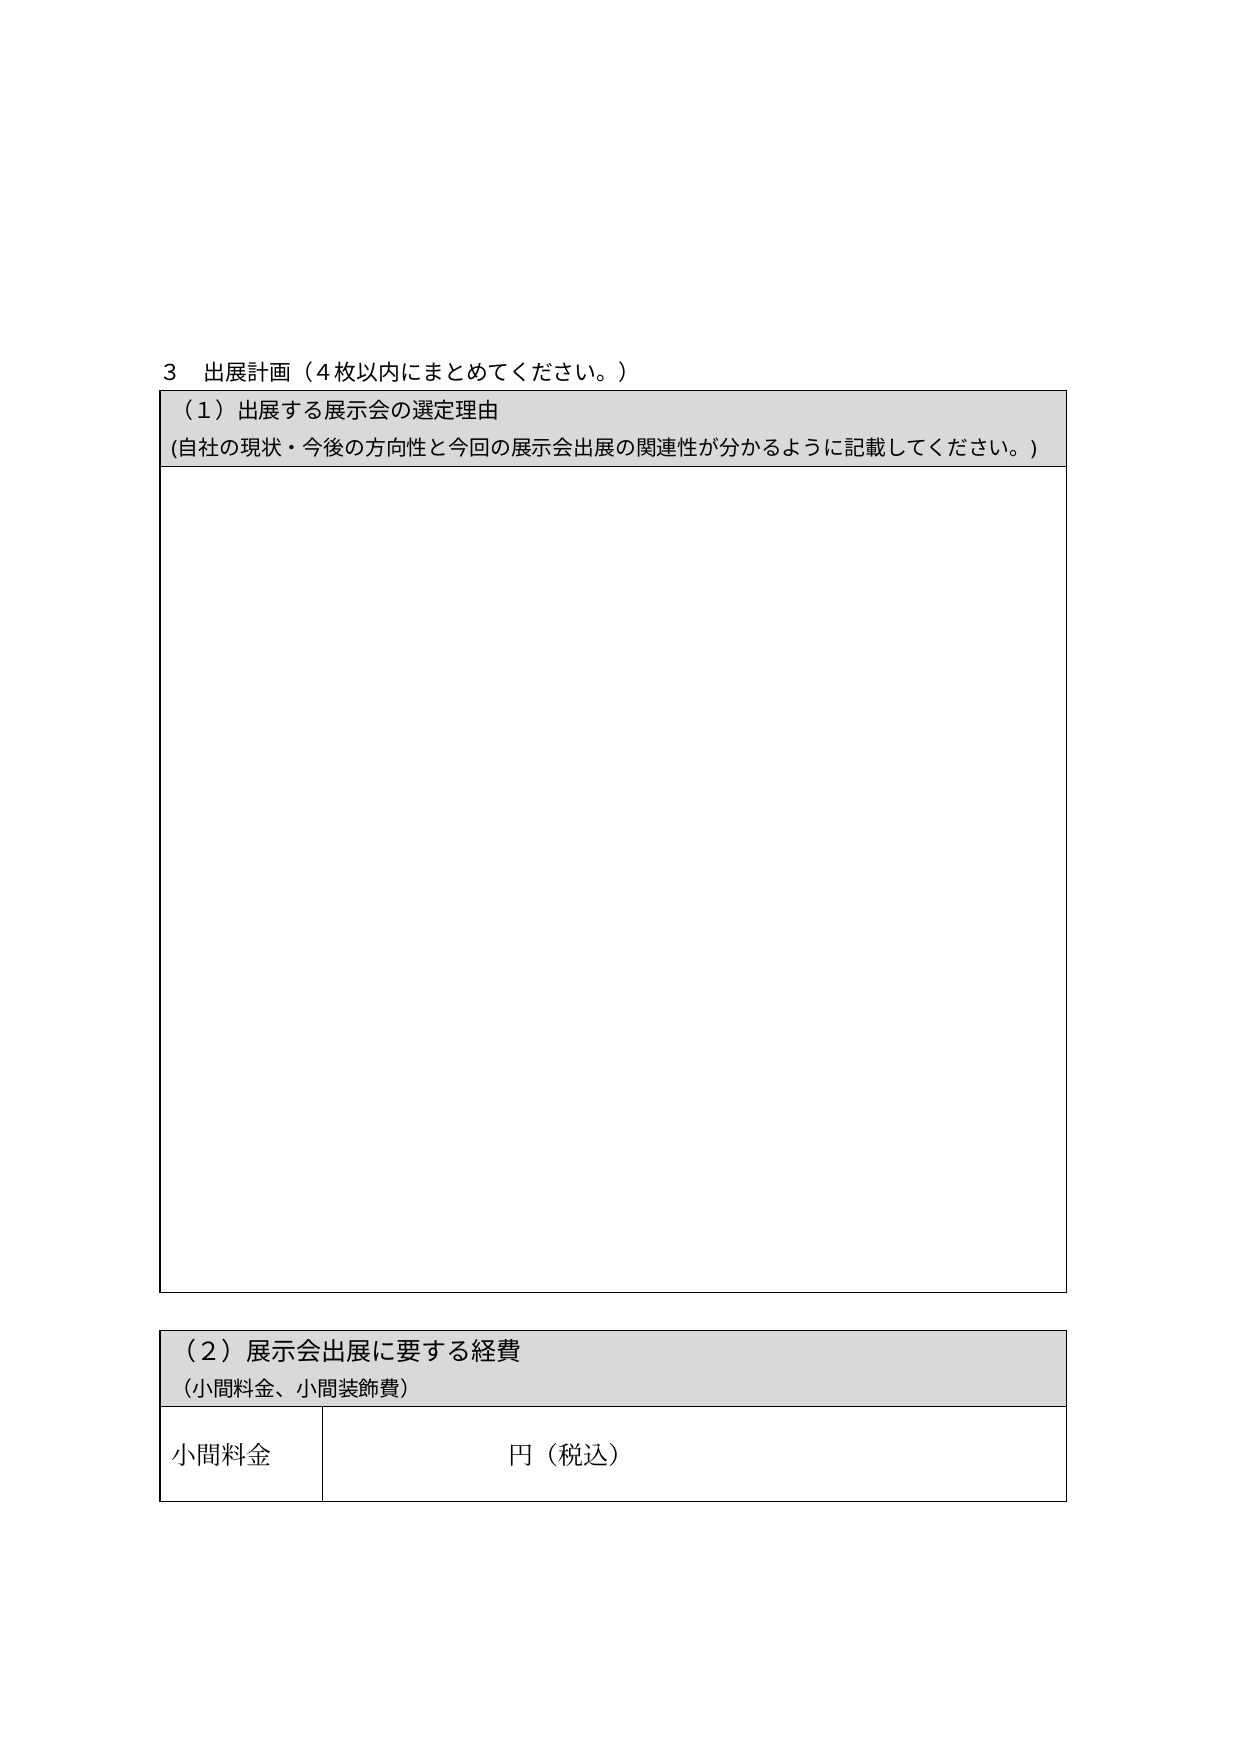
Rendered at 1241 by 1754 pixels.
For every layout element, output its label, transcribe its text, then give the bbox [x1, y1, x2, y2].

table_header （１）出展する展示会の選定理由 (自社の現状・今後の方向性と今回の展示会出展の関連性が分かるように記載してください。) [161, 391, 1066, 466]
table_cell 円（税込） [323, 1407, 1066, 1501]
table_header （２）展示会出展に要する経費 （小間料金、小間装飾費） [161, 1331, 1066, 1406]
table_cell 小間料金 [161, 1407, 322, 1501]
table_cell [161, 467, 1066, 1292]
text ３ 出展計画（４枚以内にまとめてください。） [159, 352, 1081, 389]
